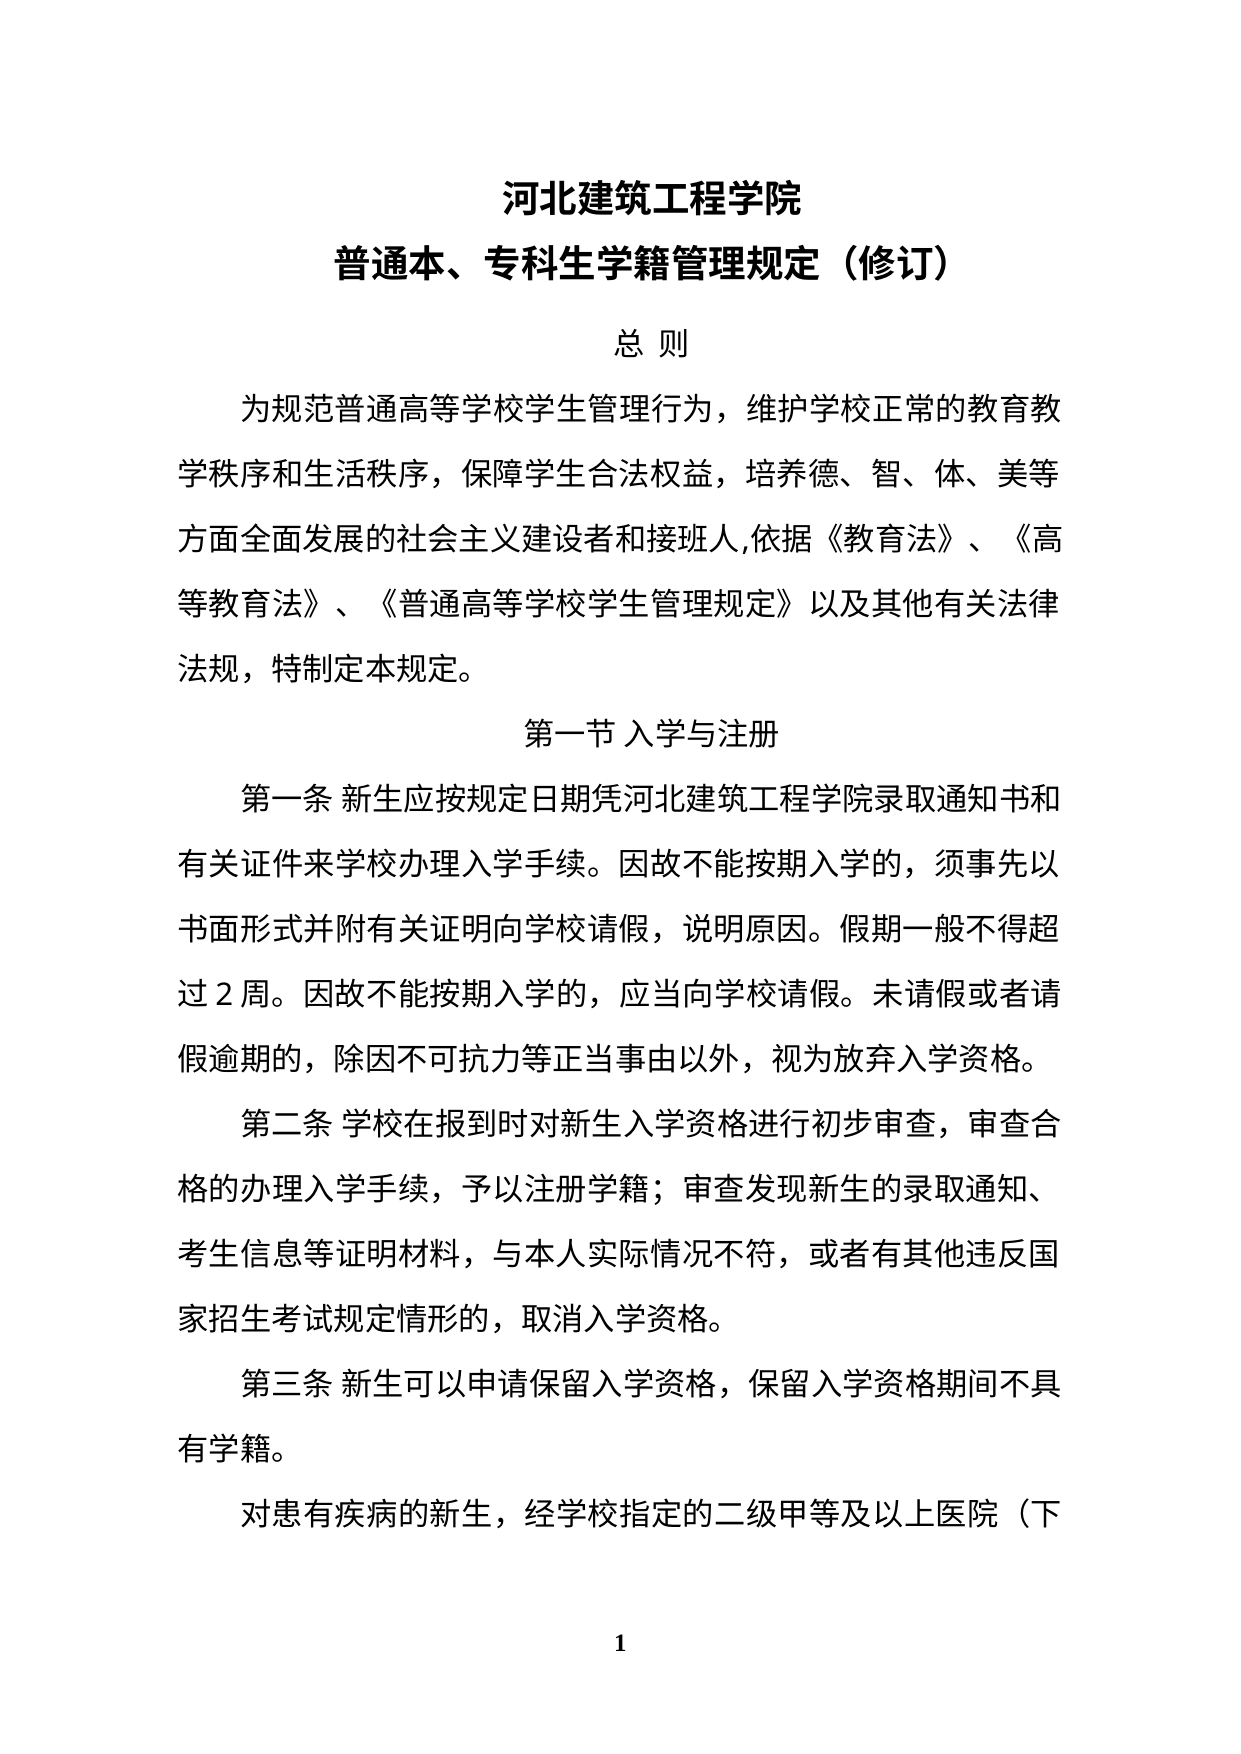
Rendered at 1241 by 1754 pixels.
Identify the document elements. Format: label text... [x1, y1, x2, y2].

text 为规范普通高等学校学生管理行为，维护学校正常的教育教学秩序和生活秩序，保障学生合法权益，培养德、智、体、美等方面全面发展的社会主义建设者和接班人,依据《教育法》、《高等教育法》、《普通高等学校学生管理规定》以及其他有关法律、法规，特制定本规定。 [177, 374, 1063, 699]
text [177, 1479, 1063, 1544]
text 第三条 新生可以申请保留入学资格，保留入学资格期间不具有学籍。 [177, 1349, 1063, 1479]
text 第二条 学校在报到时对新生入学资格进行初步审查，审查合格的办理入学手续，予以注册学籍；审查发现新生的录取通知、考生信息等证明材料，与本人实际情况不符，或者有其他违反国家招生考试规定情形的，取消入学资格。 [177, 1089, 1063, 1349]
text 第一条 新生应按规定日期凭河北建筑工程学院录取通知书和有关证件来学校办理入学手续。因故不能按期入学的，须事先以书面形式并附有关证明向学校请假，说明原因。假期一般不得超过2周。因故不能按期入学的，应当向学校请假。未请假或者请假逾期的，除因不可抗力等正当事由以外，视为放弃入学资格。 [177, 764, 1063, 1089]
text 第一节 入学与注册 [177, 699, 1063, 764]
text 总 则 [177, 309, 1063, 374]
text 普通本、专科生学籍管理规定（修订） [177, 228, 1063, 293]
text 河北建筑工程学院 [177, 163, 1063, 228]
